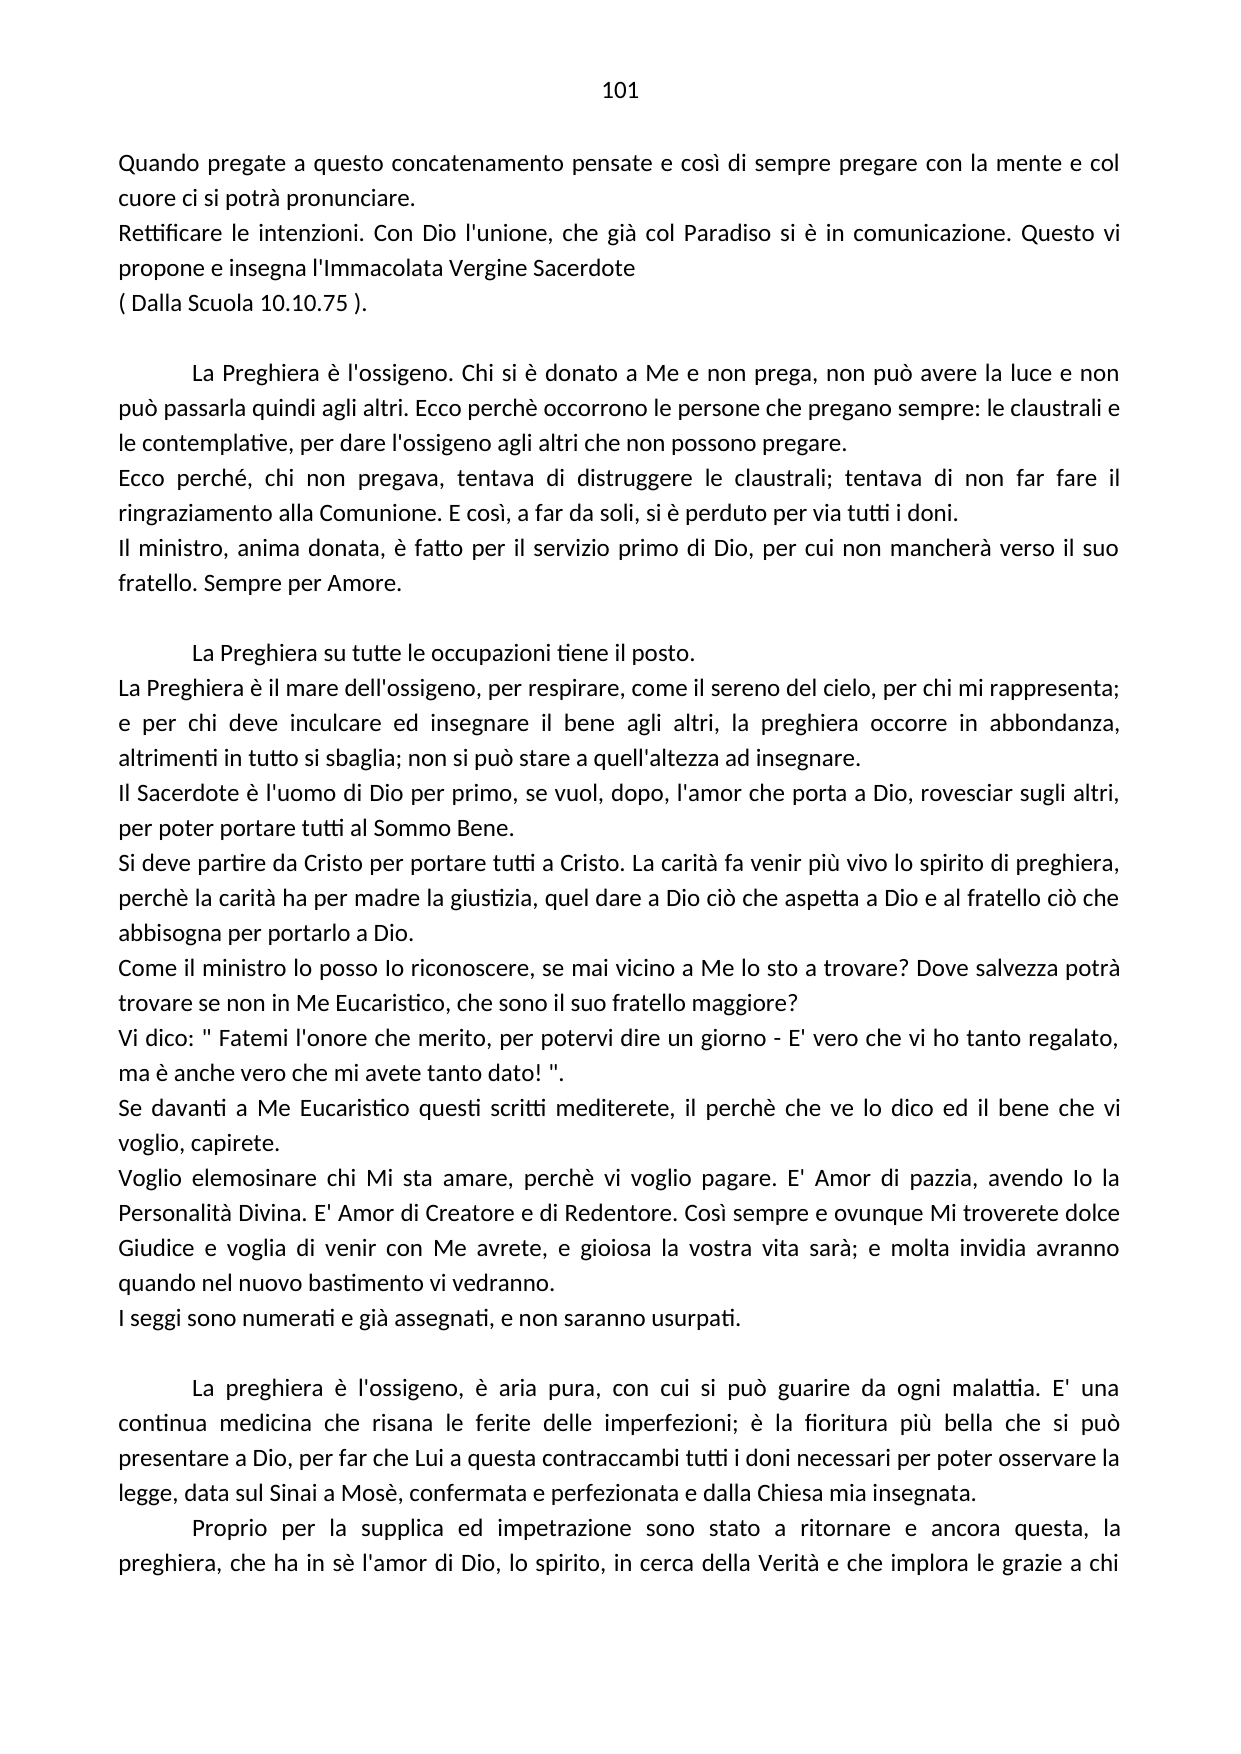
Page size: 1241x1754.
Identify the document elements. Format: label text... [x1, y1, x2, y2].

text Quando pregate a questo concatenamento pensate e così di sempre pregare con la mente e col cuore ci si potrà pronunciare. [118, 148, 1122, 213]
text Se davanti a Me Eucaristico questi scritti mediterete, il perchè che ve lo dico ed il bene che vi voglio, capirete. [118, 1093, 1122, 1158]
text Si deve partire da Cristo per portare tutti a Cristo. La carità fa venir più vivo lo spirito di preghiera, perchè la carità ha per madre la giustizia, quel dare a Dio ciò che aspetta a Dio e al fratello ciò che abbisogna per portarlo a Dio. [118, 848, 1122, 948]
text ( Dalla Scuola 10.10.75 ). [118, 288, 1122, 318]
text La Preghiera è il mare dell'ossigeno, per respirare, come il sereno del cielo, per chi mi rappresenta; e per chi deve inculcare ed insegnare il bene agli altri, la preghiera occorre in abbondanza, altrimenti in tutto si sbaglia; non si può stare a quell'altezza ad insegnare. [118, 673, 1122, 773]
text Il Sacerdote è l'uomo di Dio per primo, se vuol, dopo, l'amor che porta a Dio, rovesciar sugli altri, per poter portare tutti al Sommo Bene. [118, 778, 1122, 843]
text Come il ministro lo posso Io riconoscere, se mai vicino a Me lo sto a trovare? Dove salvezza potrà trovare se non in Me Eucaristico, che sono il suo fratello maggiore? [118, 953, 1122, 1018]
text Voglio elemosinare chi Mi sta amare, perchè vi voglio pagare. E' Amor di pazzia, avendo Io la Personalità Divina. E' Amor di Creatore e di Redentore. Così sempre e ovunque Mi troverete dolce Giudice e voglia di venir con Me avrete, e gioiosa la vostra vita sarà; e molta invidia avranno quando nel nuovo bastimento vi vedranno. [118, 1163, 1122, 1298]
text I seggi sono numerati e già assegnati, e non saranno usurpati. [118, 1303, 1122, 1333]
text Vi dico: " Fatemi l'onore che merito, per potervi dire un giorno - E' vero che vi ho tanto regalato, ma è anche vero che mi avete tanto dato! ". [118, 1023, 1122, 1088]
text Rettificare le intenzioni. Con Dio l'unione, che già col Paradiso si è in comunicazione. Questo vi propone e insegna l'Immacolata Vergine Sacerdote [118, 218, 1122, 283]
text La preghiera è l'ossigeno, è aria pura, con cui si può guarire da ogni malattia. E' una continua medicina che risana le ferite delle imperfezioni; è la fioritura più bella che si può presentare a Dio, per far che Lui a questa contraccambi tutti i doni necessari per poter osservare la legge, data sul Sinai a Mosè, confermata e perfezionata e dalla Chiesa mia insegnata. [118, 1373, 1122, 1508]
text Il ministro, anima donata, è fatto per il servizio primo di Dio, per cui non mancherà verso il suo fratello. Sempre per Amore. [118, 533, 1122, 598]
text Ecco perché, chi non pregava, tentava di distruggere le claustrali; tentava di non far fare il ringraziamento alla Comunione. E così, a far da soli, si è perduto per via tutti i doni. [118, 463, 1122, 528]
text La Preghiera è l'ossigeno. Chi si è donato a Me e non prega, non può avere la luce e non può passarla quindi agli altri. Ecco perchè occorrono le persone che pregano sempre: le claustrali e le contemplative, per dare l'ossigeno agli altri che non possono pregare. [118, 358, 1122, 458]
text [118, 1513, 1122, 1578]
text La Preghiera su tutte le occupazioni tiene il posto. [118, 638, 1122, 668]
